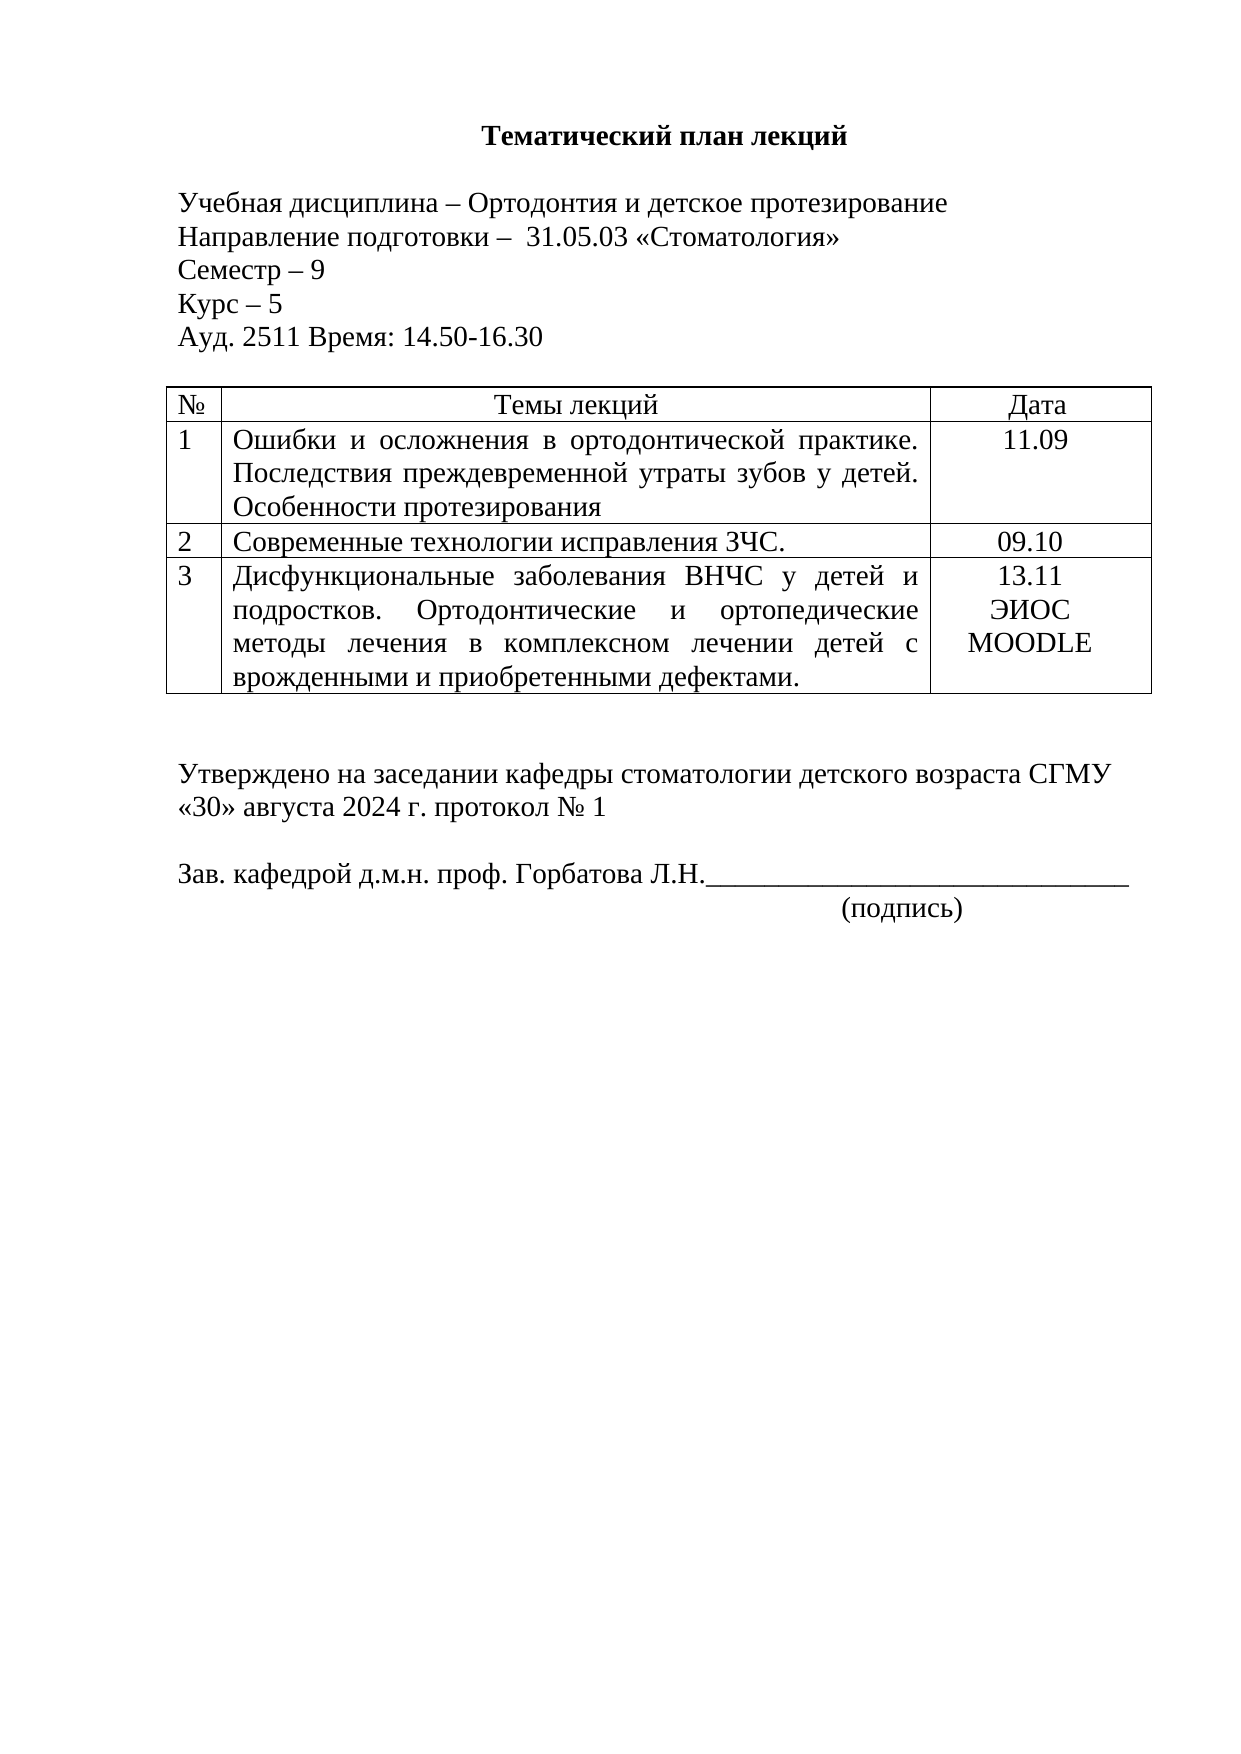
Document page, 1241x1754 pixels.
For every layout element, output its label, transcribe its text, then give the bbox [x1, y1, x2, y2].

table_cell 11.09 [931, 422, 1151, 523]
text Семестр – 9 [177, 252, 1152, 286]
text Курс – 5 [177, 286, 1152, 319]
table_cell Ошибки и осложнения в ортодонтической практике. Последствия преждевременной утраты зубов у детей. Особенности протезирования [222, 422, 930, 523]
text Зав. кафедрой д.м.н. проф. Горбатова Л.Н._____________________________ [177, 856, 1152, 890]
table_cell 09.10 [931, 524, 1151, 557]
table_cell 3 [167, 558, 221, 692]
table_header Темы лекций [222, 388, 930, 421]
table_cell 2 [167, 524, 221, 557]
table_header № [167, 388, 221, 421]
table_cell Современные технологии исправления ЗЧС. [222, 524, 930, 557]
table_cell 13.11 ЭИОС MOODLE [931, 558, 1151, 692]
table_cell Дисфункциональные заболевания ВНЧС у детей и подростков. Ортодонтические и ортопедические методы лечения в комплексном лечении детей с врожденными и приобретенными дефектами. [222, 558, 930, 692]
text Ауд. 2511 Время: 14.50-16.30 [177, 319, 1152, 353]
table_cell 1 [167, 422, 221, 523]
table_header Дата [931, 388, 1151, 421]
text Направление подготовки – 31.05.03 «Стоматология» [177, 219, 1152, 252]
text Тематический план лекций [177, 118, 1152, 152]
text (подпись) [767, 890, 1152, 923]
text Утверждено на заседании кафедры стоматологии детского возраста СГМУ [177, 756, 1152, 789]
text Учебная дисциплина – Ортодонтия и детское протезирование [177, 185, 1152, 219]
text «30» августа 2024 г. протокол № 1 [177, 789, 1152, 823]
